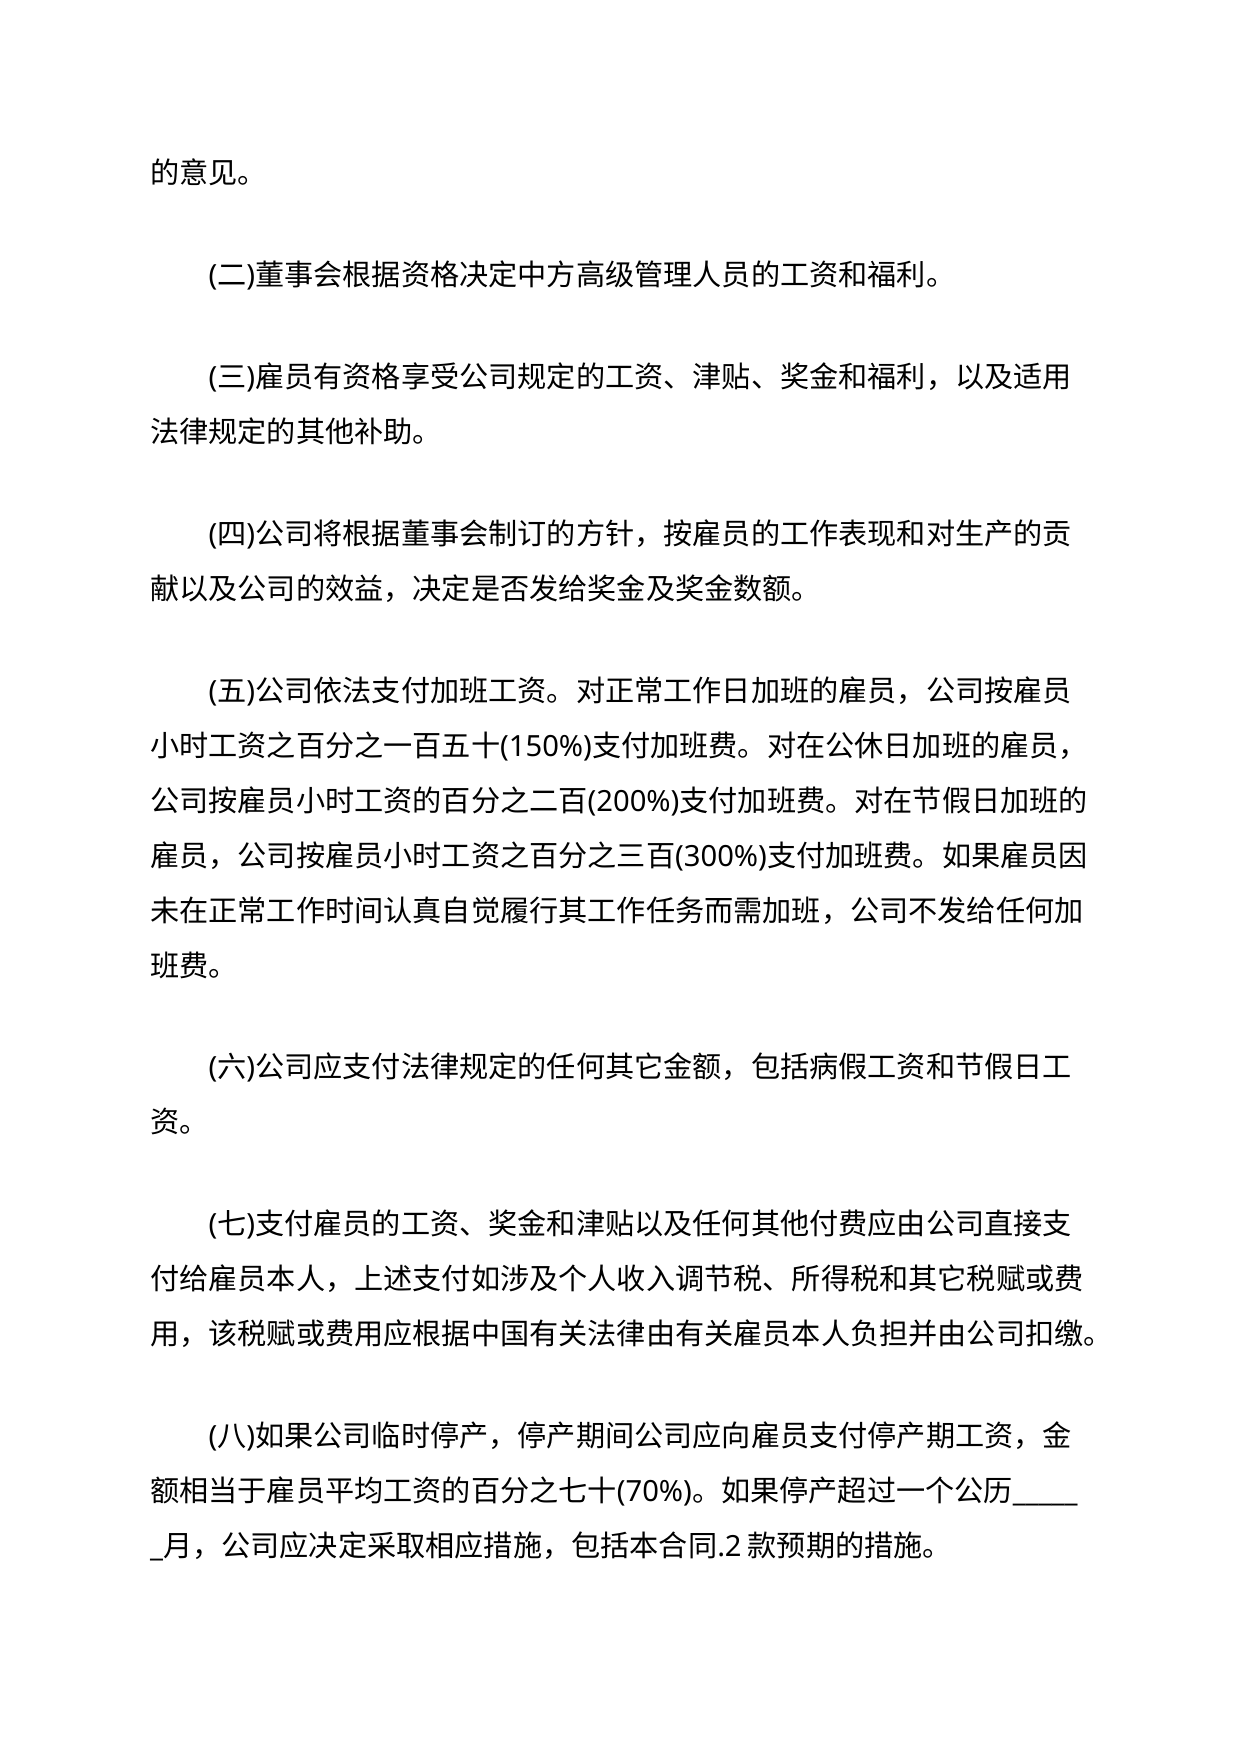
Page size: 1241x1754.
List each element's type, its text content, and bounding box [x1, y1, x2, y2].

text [150, 150, 1090, 192]
text (二)董事会根据资格决定中方高级管理人员的工资和福利。 [150, 252, 1090, 294]
text (五)公司依法支付加班工资。对正常工作日加班的雇员，公司按雇员小时工资之百分之一百五十(150%)支付加班费。对在公休日加班的雇员，公司按雇员小时工资的百分之二百(200%)支付加班费。对在节假日加班的雇员，公司按雇员小时工资之百分之三百(300%)支付加班费。如果雇员因未在正常工作时间认真自觉履行其工作任务而需加班，公司不发给任何加班费。 [150, 667, 1090, 984]
text (六)公司应支付法律规定的任何其它金额，包括病假工资和节假日工资。 [150, 1044, 1090, 1141]
text (三)雇员有资格享受公司规定的工资、津贴、奖金和福利，以及适用法律规定的其他补助。 [150, 354, 1090, 451]
text (八)如果公司临时停产，停产期间公司应向雇员支付停产期工资，金额相当于雇员平均工资的百分之七十(70%)。如果停产超过一个公历______月，公司应决定采取相应措施，包括本合同.2款预期的措施。 [150, 1412, 1090, 1565]
text (七)支付雇员的工资、奖金和津贴以及任何其他付费应由公司直接支付给雇员本人，上述支付如涉及个人收入调节税、所得税和其它税赋或费用，该税赋或费用应根据中国有关法律由有关雇员本人负担并由公司扣缴。 [150, 1201, 1090, 1353]
text (四)公司将根据董事会制订的方针，按雇员的工作表现和对生产的贡献以及公司的效益，决定是否发给奖金及奖金数额。 [150, 511, 1090, 608]
